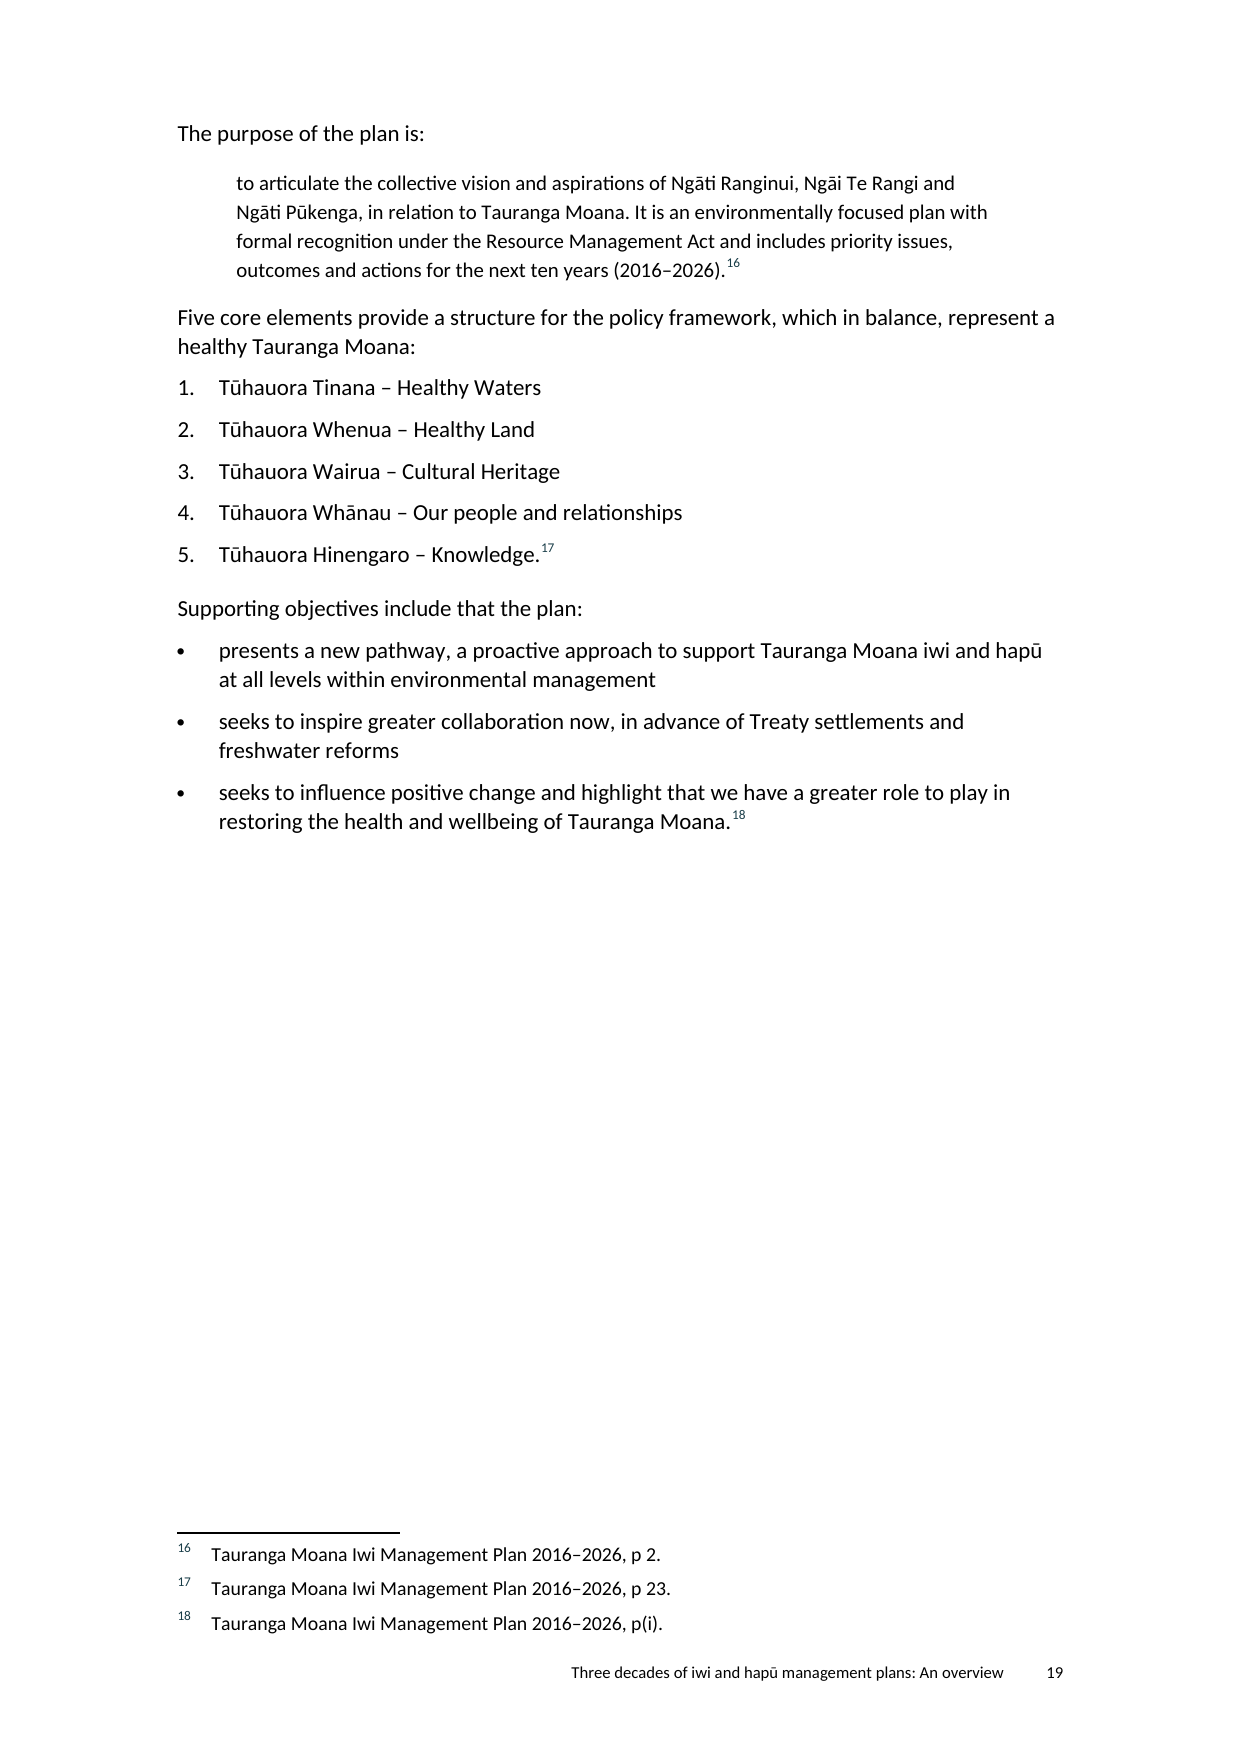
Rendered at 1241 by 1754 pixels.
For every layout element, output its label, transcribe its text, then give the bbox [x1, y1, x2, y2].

text Supporting objectives include that the plan: [177, 593, 1063, 622]
text to articulate the collective vision and aspirations of Ngāti Ranginui, Ngāi Te Rangi and Ngāti Pūkenga, in relation to Tauranga Moana. It is an environmentally focused plan with formal recognition under the Resource Management Act and includes priority issues, outcomes and actions for the next ten years (2016–2026). [236, 166, 1004, 283]
text presents a new pathway, a proactive approach to support Tauranga Moana iwi and hapū at all levels within environmental management [177, 635, 1063, 693]
text seeks to influence positive change and highlight that we have a greater role to play in restoring the health and wellbeing of Tauranga Moana. [177, 776, 1063, 835]
text Tūhauora Whenua – Healthy Land [177, 414, 1063, 443]
text Tūhauora Whānau – Our people and relationships [177, 497, 1063, 526]
list Tūhauora Tinana – Healthy Waters [177, 372, 1063, 401]
text The purpose of the plan is: [177, 118, 1063, 147]
text Five core elements provide a structure for the policy framework, which in balance, represent a healthy Tauranga Moana: [177, 301, 1063, 360]
text Tūhauora Hinengaro – Knowledge. [177, 539, 1063, 568]
text seeks to inspire greater collaboration now, in advance of Treaty settlements and freshwater reforms [177, 706, 1063, 764]
text Tūhauora Wairua – Cultural Heritage [177, 456, 1063, 485]
